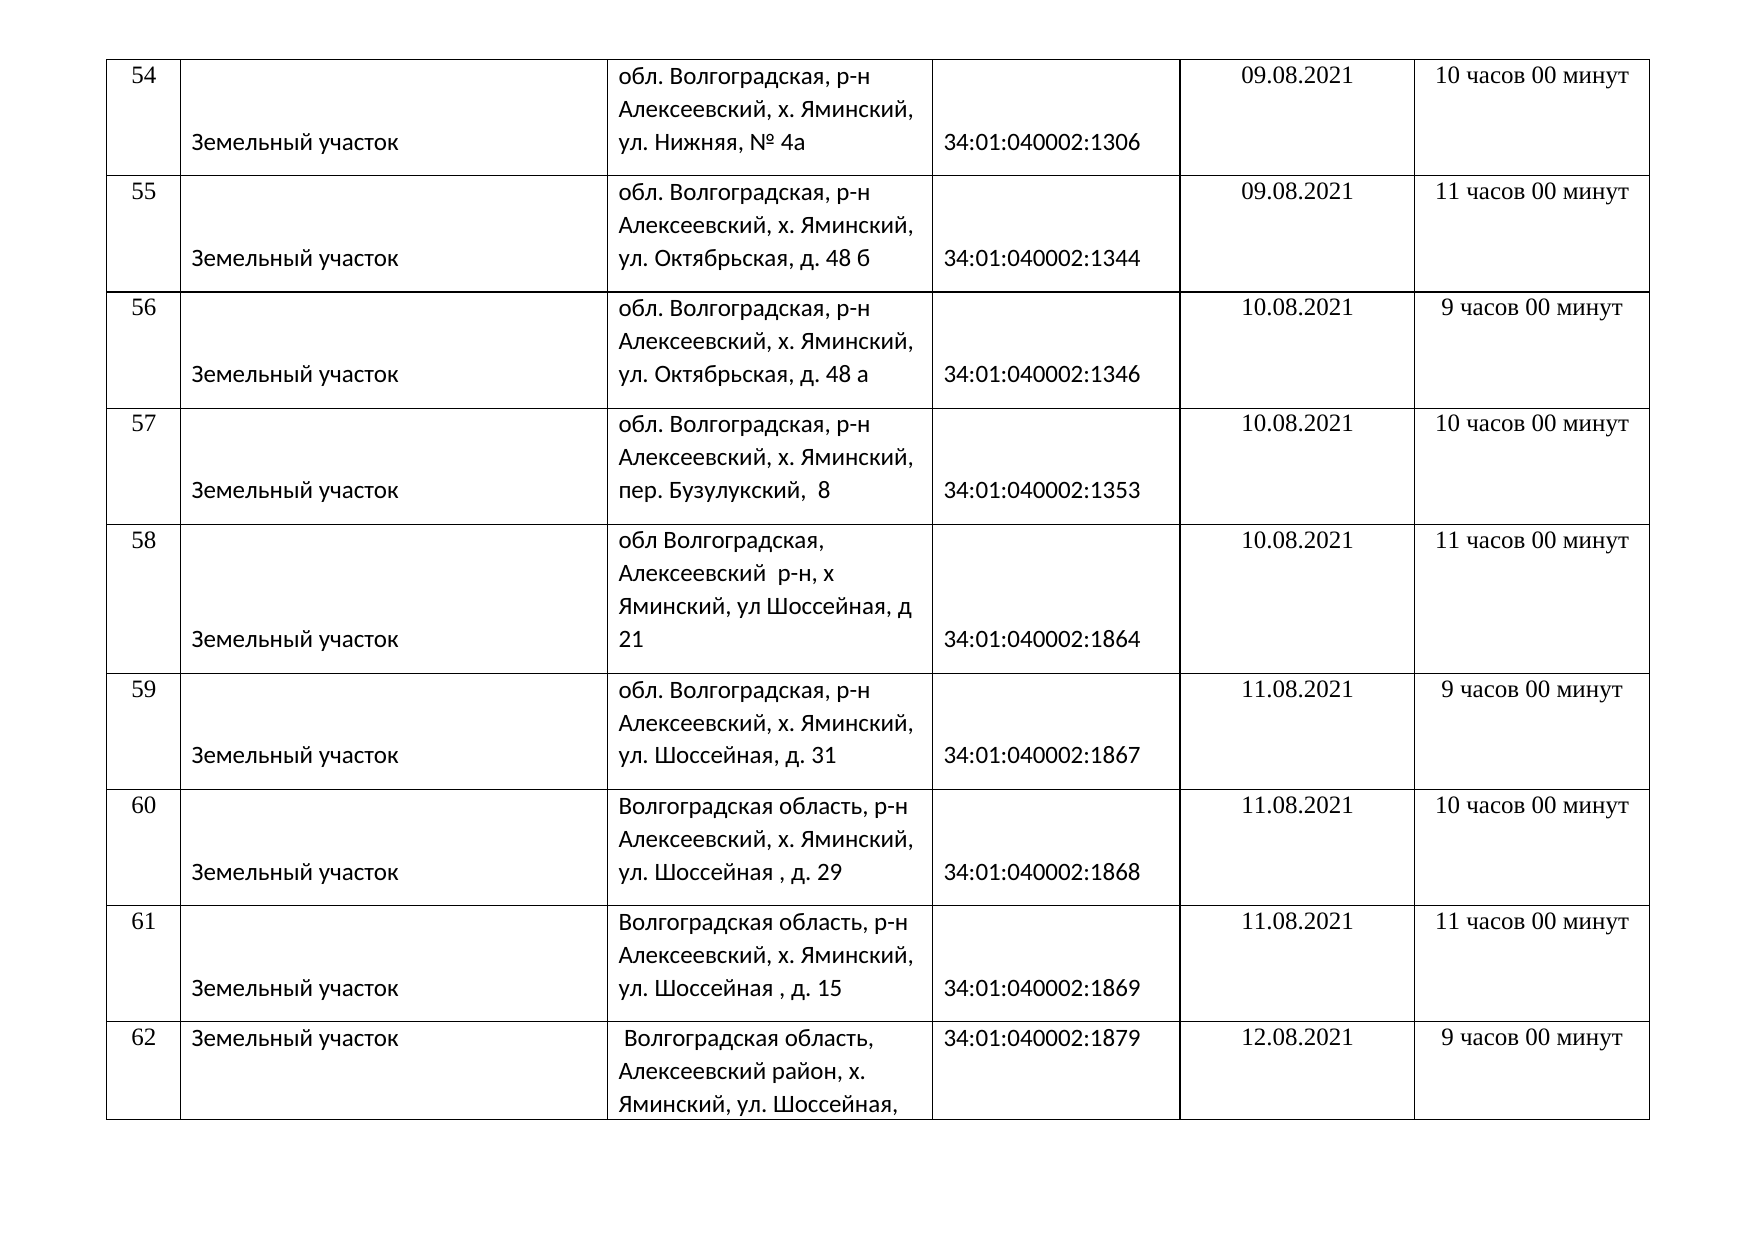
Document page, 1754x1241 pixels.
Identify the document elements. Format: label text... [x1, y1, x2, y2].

table_cell 9 часов 00 минут [1415, 674, 1649, 789]
table_cell 34:01:040002:1344 [933, 176, 1179, 291]
table_cell 10 часов 00 минут [1415, 409, 1649, 524]
table_cell 62 [107, 1022, 180, 1118]
table_cell 10 часов 00 минут [1415, 60, 1649, 175]
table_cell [608, 1022, 932, 1118]
table_cell Земельный участок [181, 525, 607, 673]
table_cell 11 часов 00 минут [1415, 906, 1649, 1021]
table_cell 57 [107, 409, 180, 524]
table_cell обл. Волгоградская, р-н Алексеевский, х. Яминский, ул. Октябрьская, д. 48 а [608, 293, 932, 407]
table_cell 09.08.2021 [1181, 60, 1414, 175]
table_cell 59 [107, 674, 180, 789]
table_cell 34:01:040002:1353 [933, 409, 1179, 524]
table_cell 11.08.2021 [1181, 906, 1414, 1021]
table_cell Земельный участок [181, 790, 607, 905]
table_cell 34:01:040002:1346 [933, 293, 1179, 407]
table_cell 58 [107, 525, 180, 673]
table_cell 10 часов 00 минут [1415, 790, 1649, 905]
table_cell обл. Волгоградская, р-н Алексеевский, х. Яминский, ул. Шоссейная, д. 31 [608, 674, 932, 789]
table_cell 10.08.2021 [1181, 293, 1414, 407]
table_cell обл. Волгоградская, р-н Алексеевский, х. Яминский, пер. Бузулукский, 8 [608, 409, 932, 524]
table_cell 34:01:040002:1306 [933, 60, 1179, 175]
table_cell 54 [107, 60, 180, 175]
table_cell 56 [107, 293, 180, 407]
table_cell Волгоградская область, р-н Алексеевский, х. Яминский, ул. Шоссейная , д. 15 [608, 906, 932, 1021]
table_cell 34:01:040002:1879 [933, 1022, 1179, 1118]
table_cell 10.08.2021 [1181, 525, 1414, 673]
table_cell Земельный участок [181, 906, 607, 1021]
table_cell обл. Волгоградская, р-н Алексеевский, х. Яминский, ул. Октябрьская, д. 48 б [608, 176, 932, 291]
table_cell 9 часов 00 минут [1415, 293, 1649, 407]
table_cell 11 часов 00 минут [1415, 525, 1649, 673]
table_cell 10.08.2021 [1181, 409, 1414, 524]
table_cell 9 часов 00 минут [1415, 1022, 1649, 1118]
table_cell Волгоградская область, р-н Алексеевский, х. Яминский, ул. Шоссейная , д. 29 [608, 790, 932, 905]
table_cell 11.08.2021 [1181, 790, 1414, 905]
table_cell 12.08.2021 [1181, 1022, 1414, 1118]
table_cell 34:01:040002:1867 [933, 674, 1179, 789]
table_cell обл Волгоградская, Алексеевский р-н, х Яминский, ул Шоссейная, д 21 [608, 525, 932, 673]
table_cell 55 [107, 176, 180, 291]
table_cell Земельный участок [181, 176, 607, 291]
table_cell Земельный участок [181, 674, 607, 789]
table_cell Земельный участок [181, 409, 607, 524]
table_cell Земельный участок [181, 60, 607, 175]
table_cell 61 [107, 906, 180, 1021]
table_cell Земельный участок [181, 1022, 607, 1118]
table_cell 34:01:040002:1869 [933, 906, 1179, 1021]
table_cell обл. Волгоградская, р-н Алексеевский, х. Яминский, ул. Нижняя, № 4а [608, 60, 932, 175]
table_cell 60 [107, 790, 180, 905]
table_cell 34:01:040002:1868 [933, 790, 1179, 905]
table_cell Земельный участок [181, 293, 607, 407]
table_cell 34:01:040002:1864 [933, 525, 1179, 673]
table_cell 11.08.2021 [1181, 674, 1414, 789]
table_cell 11 часов 00 минут [1415, 176, 1649, 291]
table_cell 09.08.2021 [1181, 176, 1414, 291]
